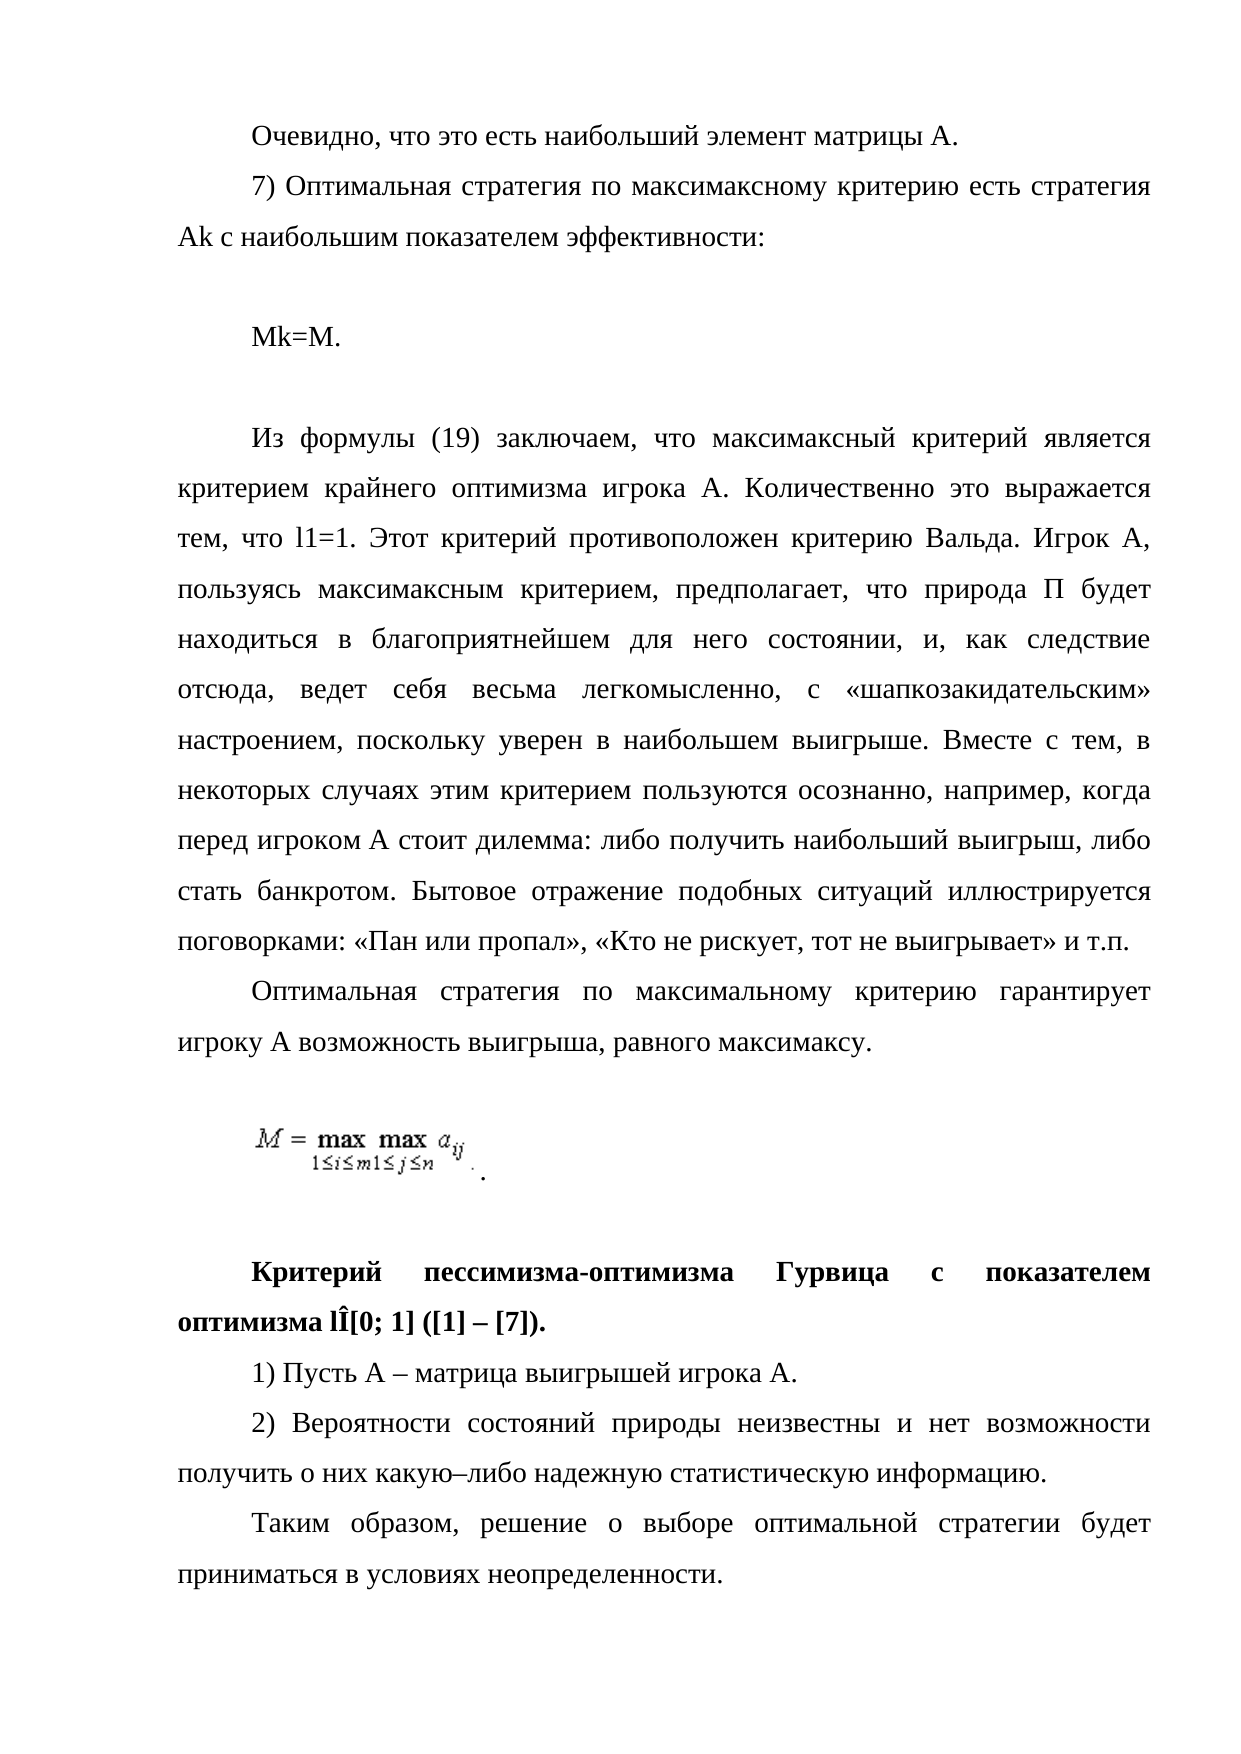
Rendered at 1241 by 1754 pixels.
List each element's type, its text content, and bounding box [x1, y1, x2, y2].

text 1) Пусть А – матрица выигрышей игрока А. [177, 1355, 1152, 1388]
text Оптимальная стратегия по максимальному критерию гарантирует игроку А возможность выигрыша, равного максимаксу. [177, 973, 1152, 1057]
text Таким образом, решение о выборе оптимальной стратегии будет приниматься в условиях неопределенности. [177, 1506, 1152, 1589]
text 7) Оптимальная стратегия по максимаксному критерию есть стратегия Аk с наибольшим показателем эффективности: [177, 168, 1152, 252]
text Mk=M. [177, 319, 1152, 353]
text Критерий пессимизма-оптимизма Гурвица с показателем оптимизма lÎ[0; 1] ([1] – [7]). [177, 1254, 1152, 1338]
text . [177, 1124, 1152, 1187]
text Из формулы (19) заключаем, что максимаксный критерий является критерием крайнего оптимизма игрока А. Количественно это выражается тем, что l1=1. Этот критерий противоположен критерию Вальда. Игрок А, пользуясь максимаксным критерием, предполагает, что природа П будет находиться в благоприятнейшем для него состоянии, и, как следствие отсюда, ведет себя весьма легкомысленно, с «шапкозакидательским» настроением, поскольку уверен в наибольшем выигрыше. Вместе с тем, в некоторых случаях этим критерием пользуются осознанно, например, когда перед игроком А стоит дилемма: либо получить наибольший выигрыш, либо стать банкротом. Бытовое отражение подобных ситуаций иллюстрируется поговорками: «Пан или пропал», «Кто не рискует, тот не выигрывает» и т.п. [177, 420, 1152, 957]
text 2) Вероятности состояний природы неизвестны и нет возможности получить о них какую–либо надежную статистическую информацию. [177, 1405, 1152, 1489]
text Очевидно, что это есть наибольший элемент матрицы А. [177, 118, 1152, 152]
picture [251, 1124, 480, 1181]
